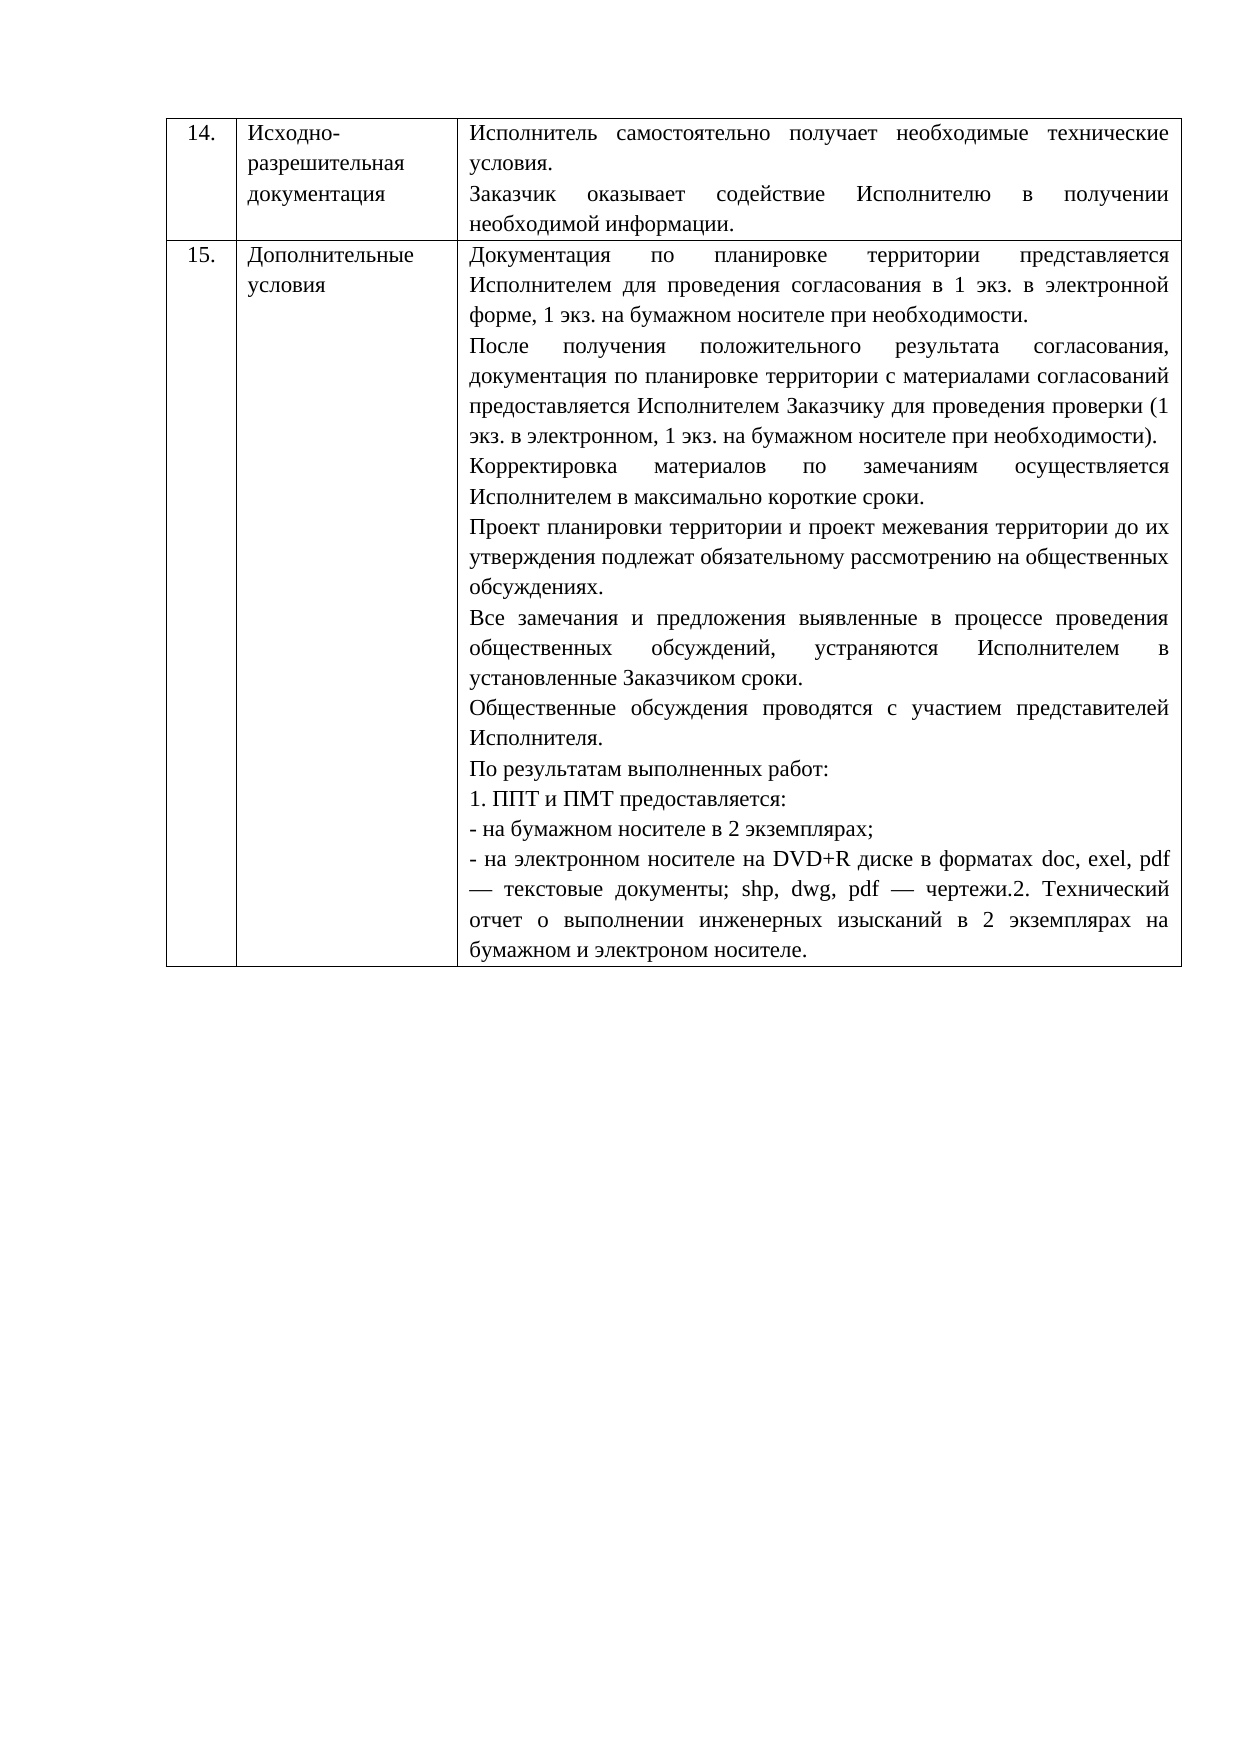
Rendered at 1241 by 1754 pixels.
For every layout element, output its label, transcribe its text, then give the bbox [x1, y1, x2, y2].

table_cell Документация по планировке территории представляется Исполнителем для проведения согласования в 1 экз. в электронной форме, 1 экз. на бумажном носителе при необходимости. После получения положительного результата согласования, документация по планировке территории с материалами согласований предоставляется Исполнителем Заказчику для проведения проверки (1 экз. в электронном, 1 экз. на бумажном носителе при необходимости). Корректировка материалов по замечаниям осуществляется Исполнителем в максимально короткие сроки. Проект планировки территории и проект межевания территории до их утверждения подлежат обязательному рассмотрению на общественных обсуждениях. Все замечания и предложения выявленные в процессе проведения общественных обсуждений, устраняются Исполнителем в установленные Заказчиком сроки. Общественные обсуждения проводятся с участием представителей Исполнителя. По результатам выполненных работ: 1. ППТ и ПМТ предоставляется: - на бумажном носителе в 2 экземплярах; - на электронном носителе на DVD+R диске в форматах doc, exel, pdf — текстовые документы; shp, dwg, pdf — чертежи.2. Технический отчет о выполнении инженерных изысканий в 2 экземплярах на бумажном и электроном носителе. [458, 241, 1181, 966]
table_cell 15. [167, 241, 236, 966]
table_cell Исходно-разрешительная документация [237, 119, 457, 240]
table_cell Дополнительные условия [237, 241, 457, 966]
table_cell 14. [167, 119, 236, 240]
table_cell Исполнитель самостоятельно получает необходимые технические условия. Заказчик оказывает содействие Исполнителю в получении необходимой информации. [458, 119, 1181, 240]
